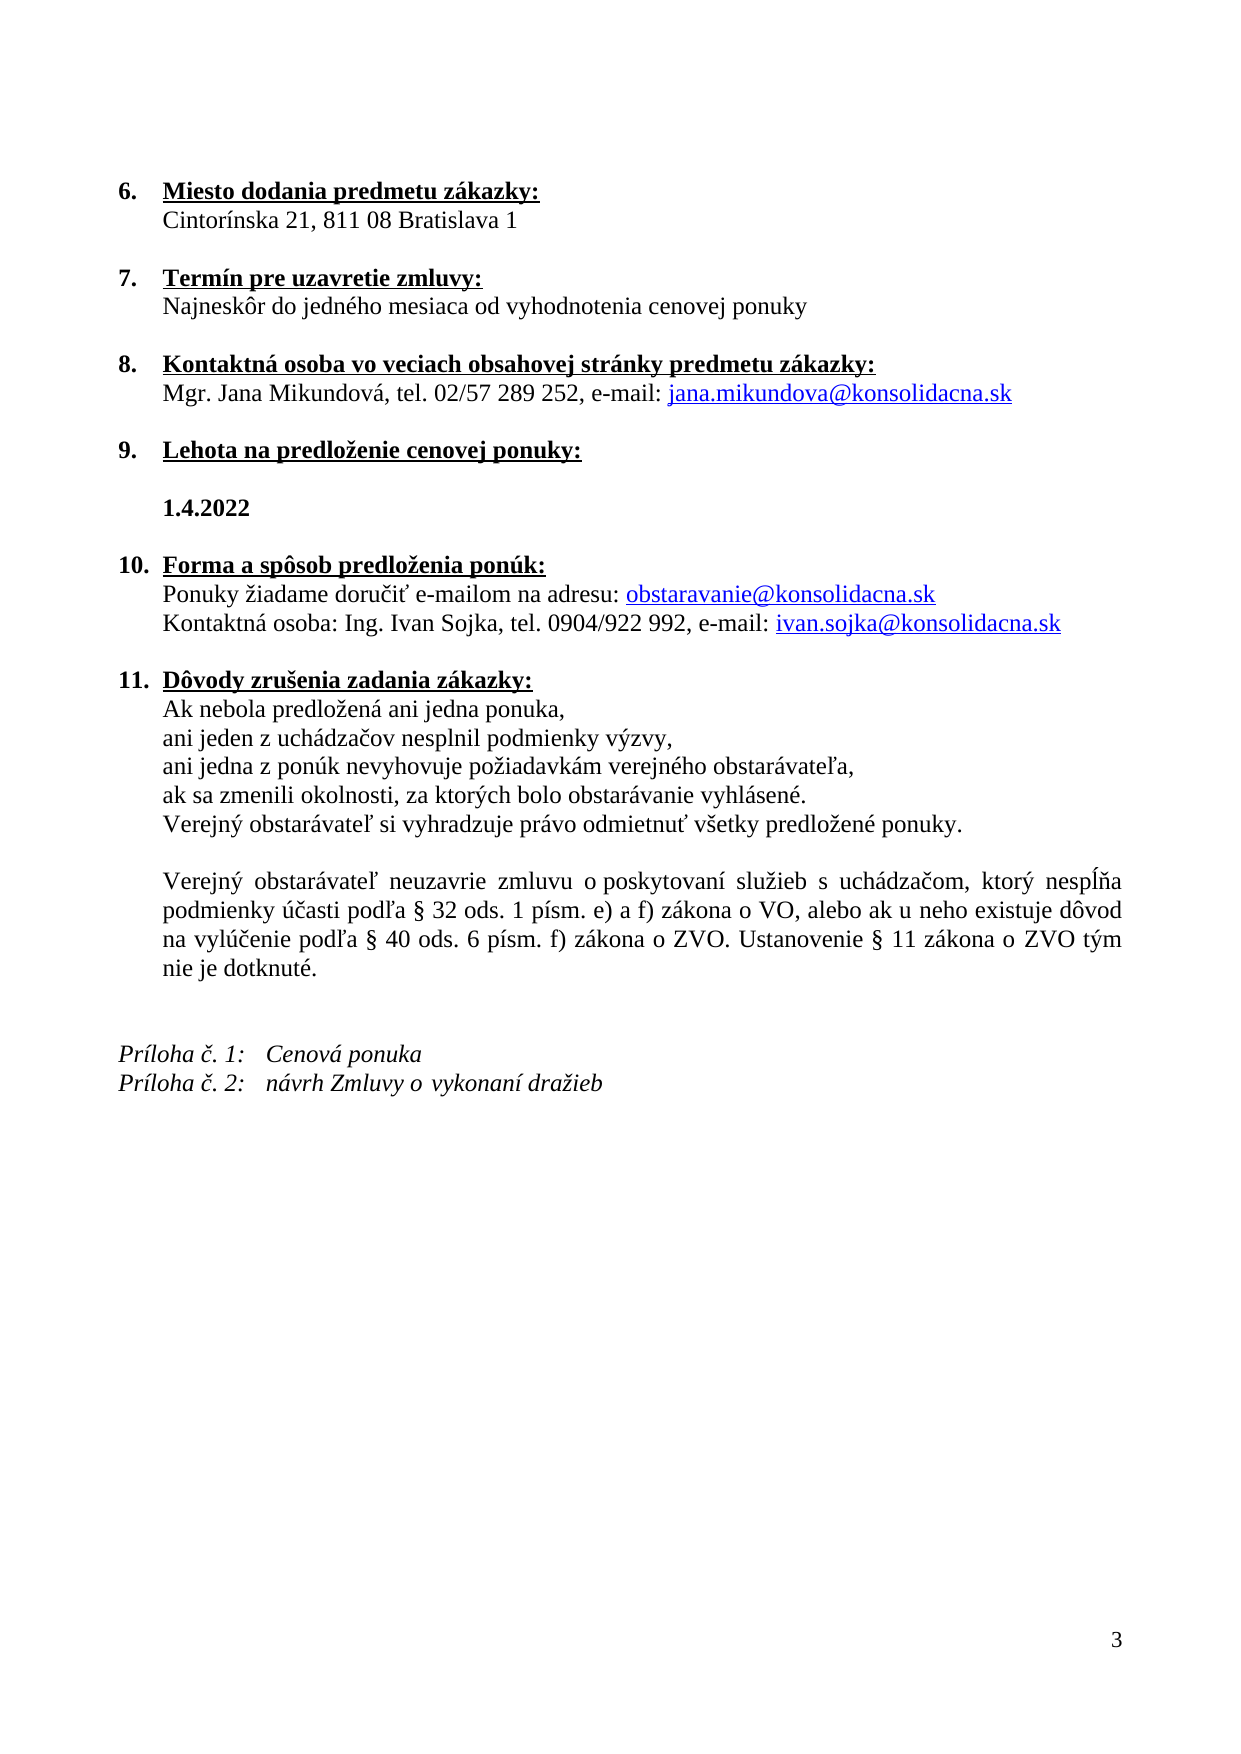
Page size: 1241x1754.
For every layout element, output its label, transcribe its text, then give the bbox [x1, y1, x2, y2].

list Kontaktná osoba vo veciach obsahovej stránky predmetu zákazky: [118, 349, 1122, 378]
text Ponuky žiadame doručiť e-mailom na adresu: obstaravanie@konsolidacna.sk [118, 579, 1122, 608]
list Dôvody zrušenia zadania zákazky: [118, 665, 1122, 694]
list Termín pre uzavretie zmluvy: [118, 263, 1122, 291]
text ani jeden z uchádzačov nesplnil podmienky výzvy, [118, 723, 1122, 751]
list Lehota na predloženie cenovej ponuky: [118, 435, 1122, 464]
text ani jedna z ponúk nevyhovuje požiadavkám verejného obstarávateľa, [118, 751, 1122, 780]
text ak sa zmenili okolnosti, za ktorých bolo obstarávanie vyhlásené. [118, 780, 1122, 809]
text Najneskôr do jedného mesiaca od vyhodnotenia cenovej ponuky [162, 291, 1122, 320]
text Ak nebola predložená ani jedna ponuka, [118, 694, 1122, 723]
list Miesto dodania predmetu zákazky: [118, 176, 1122, 205]
text Verejný obstarávateľ neuzavrie zmluvu o poskytovaní služieb s uchádzačom, ktorý nespĺňa podmienky účasti podľa § 32 ods. 1 písm. e) a f) zákona o VO, alebo ak u neho existuje dôvod na vylúčenie podľa § 40 ods. 6 písm. f) zákona o ZVO. Ustanovenie § 11 zákona o ZVO tým nie je dotknuté. [162, 866, 1122, 981]
text 1.4.2022 [162, 493, 1122, 521]
text Kontaktná osoba: Ing. Ivan Sojka, tel. 0904/922 992, e-mail: ivan.sojka@konsolidacna.sk [118, 608, 1122, 636]
text Príloha č. 2: návrh Zmluvy o vykonaní dražieb [118, 1068, 1122, 1096]
list Forma a spôsob predloženia ponúk: [118, 550, 1122, 579]
text Verejný obstarávateľ si vyhradzuje právo odmietnuť všetky predložené ponuky. [118, 809, 1122, 838]
text Cintorínska 21, 811 08 Bratislava 1 [118, 205, 1122, 234]
text Príloha č. 1: Cenová ponuka [118, 1039, 1122, 1068]
text Mgr. Jana Mikundová, tel. 02/57 289 252, e-mail: jana.mikundova@konsolidacna.sk [118, 378, 1122, 406]
